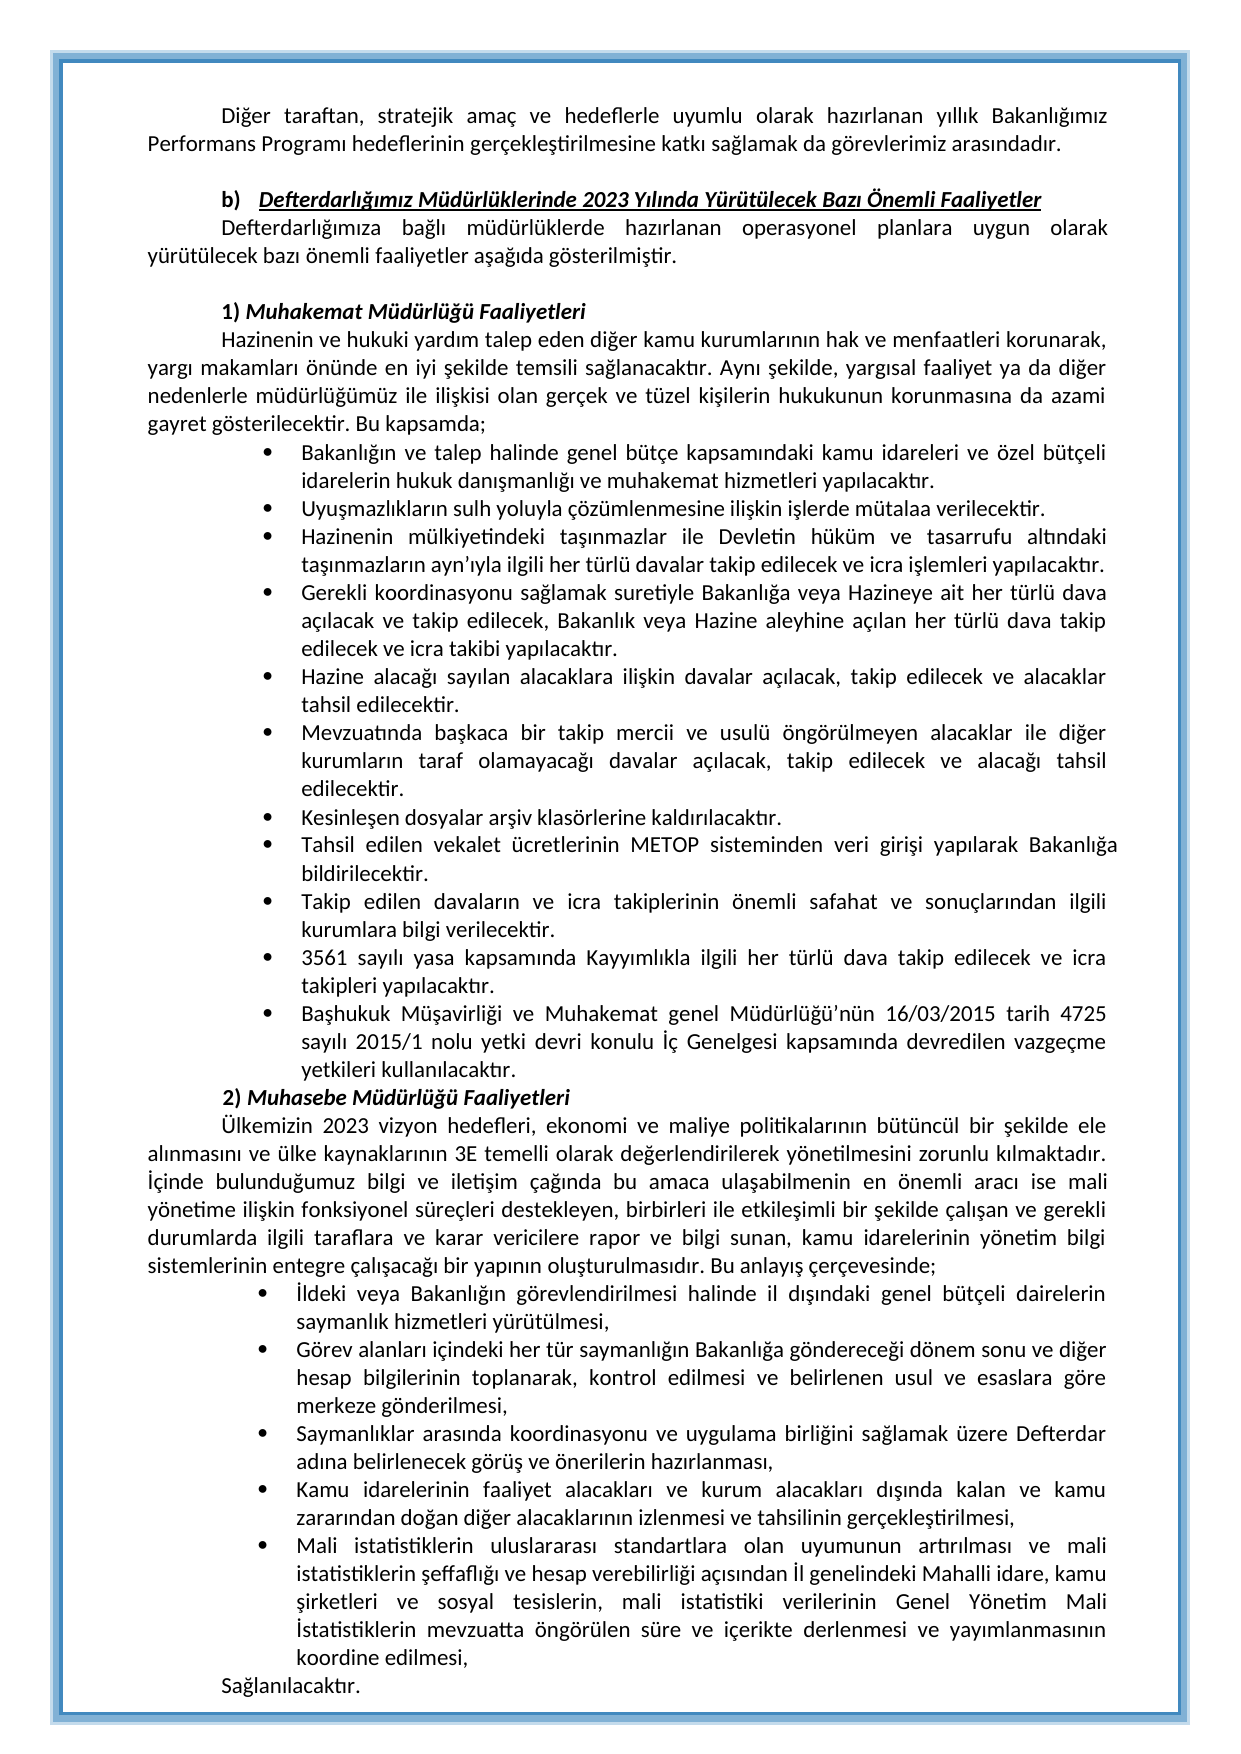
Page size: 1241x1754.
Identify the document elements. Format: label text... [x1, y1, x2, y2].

list Gerekli koordinasyonu sağlamak suretiyle Bakanlığa veya Hazineye ait her türlü dava açılacak ve takip edilecek, Bakanlık veya Hazine aleyhine açılan her türlü dava takip edilecek ve icra takibi yapılacaktır. [263, 578, 1108, 662]
text Hazinenin ve hukuki yardım talep eden diğer kamu kurumlarının hak ve menfaatleri korunarak, yargı makamları önünde en iyi şekilde temsili sağlanacaktır. Aynı şekilde, yargısal faaliyet ya da diğer nedenlerle müdürlüğümüz ile ilişkisi olan gerçek ve tüzel kişilerin hukukunun korunmasına da azami gayret gösterilecektir. Bu kapsamda; [147, 326, 1108, 438]
subtitle Muhasebe Müdürlüğü Faaliyetleri [222, 1083, 1119, 1111]
list Takip edilen davaların ve icra takiplerinin önemli safahat ve sonuçlarından ilgili kurumlara bilgi verilecektir. [263, 887, 1108, 943]
list Mali istatistiklerin uluslararası standartlara olan uyumunun artırılması ve mali istatistiklerin şeffaflığı ve hesap verebilirliği açısından İl genelindeki Mahalli idare, kamu şirketleri ve sosyal tesislerin, mali istatistiki verilerinin Genel Yönetim Mali İstatistiklerin mevzuatta öngörülen süre ve içerikte derlenmesi ve yayımlanmasının koordine edilmesi, [259, 1531, 1108, 1671]
subtitle Defterdarlığımız Müdürlüklerinde 2023 Yılında Yürütülecek Bazı Önemli Faaliyetler [221, 185, 1119, 213]
list Mevzuatında başkaca bir takip mercii ve usulü öngörülmeyen alacaklar ile diğer kurumların taraf olamayacağı davalar açılacak, takip edilecek ve alacağı tahsil edilecektir. [263, 718, 1108, 802]
list 3561 sayılı yasa kapsamında Kayyımlıkla ilgili her türlü dava takip edilecek ve icra takipleri yapılacaktır. [263, 943, 1108, 999]
text Diğer taraftan, stratejik amaç ve hedeflerle uyumlu olarak hazırlanan yıllık Bakanlığımız Performans Programı hedeflerinin gerçekleştirilmesine katkı sağlamak da görevlerimiz arasındadır. [147, 101, 1107, 157]
list Kesinleşen dosyalar arşiv klasörlerine kaldırılacaktır. [263, 803, 1108, 831]
text Defterdarlığımıza bağlı müdürlüklerde hazırlanan operasyonel planlara uygun olarak yürütülecek bazı önemli faaliyetler aşağıda gösterilmiştir. [147, 213, 1108, 269]
list Bakanlığın ve talep halinde genel bütçe kapsamındaki kamu idareleri ve özel bütçeli idarelerin hukuk danışmanlığı ve muhakemat hizmetleri yapılacaktır. [263, 438, 1108, 494]
list Başhukuk Müşavirliği ve Muhakemat genel Müdürlüğü’nün 16/03/2015 tarih 4725 sayılı 2015/1 nolu yetki devri konulu İç Genelgesi kapsamında devredilen vazgeçme yetkileri kullanılacaktır. [263, 999, 1108, 1083]
list Kamu idarelerinin faaliyet alacakları ve kurum alacakları dışında kalan ve kamu zararından doğan diğer alacaklarının izlenmesi ve tahsilinin gerçekleştirilmesi, [259, 1475, 1108, 1531]
list Uyuşmazlıkların sulh yoluyla çözümlenmesine ilişkin işlerde mütalaa verilecektir. [263, 494, 1108, 522]
text Sağlanılacaktır. [147, 1671, 1108, 1699]
list Tahsil edilen vekalet ücretlerinin METOP sisteminden veri girişi yapılarak Bakanlığa bildirilecektir. [263, 831, 1119, 887]
text Ülkemizin 2023 vizyon hedefleri, ekonomi ve maliye politikalarının bütüncül bir şekilde ele alınmasını ve ülke kaynaklarının 3E temelli olarak değerlendirilerek yönetilmesini zorunlu kılmaktadır. İçinde bulunduğumuz bilgi ve iletişim çağında bu amaca ulaşabilmenin en önemli aracı ise mali yönetime ilişkin fonksiyonel süreçleri destekleyen, birbirleri ile etkileşimli bir şekilde çalışan ve gerekli durumlarda ilgili taraflara ve karar vericilere rapor ve bilgi sunan, kamu idarelerinin yönetim bilgi sistemlerinin entegre çalışacağı bir yapının oluşturulmasıdır. Bu anlayış çerçevesinde; [147, 1111, 1108, 1279]
list Saymanlıklar arasında koordinasyonu ve uygulama birliğini sağlamak üzere Defterdar adına belirlenecek görüş ve önerilerin hazırlanması, [259, 1419, 1108, 1475]
list Hazinenin mülkiyetindeki taşınmazlar ile Devletin hüküm ve tasarrufu altındaki taşınmazların ayn’ıyla ilgili her türlü davalar takip edilecek ve icra işlemleri yapılacaktır. [263, 522, 1108, 578]
list Görev alanları içindeki her tür saymanlığın Bakanlığa göndereceği dönem sonu ve diğer hesap bilgilerinin toplanarak, kontrol edilmesi ve belirlenen usul ve esaslara göre merkeze gönderilmesi, [259, 1335, 1108, 1419]
list İldeki veya Bakanlığın görevlendirilmesi halinde il dışındaki genel bütçeli dairelerin saymanlık hizmetleri yürütülmesi, [259, 1279, 1108, 1335]
list Hazine alacağı sayılan alacaklara ilişkin davalar açılacak, takip edilecek ve alacaklar tahsil edilecektir. [263, 662, 1108, 718]
subtitle Muhakemat Müdürlüğü Faaliyetleri [221, 297, 1119, 325]
